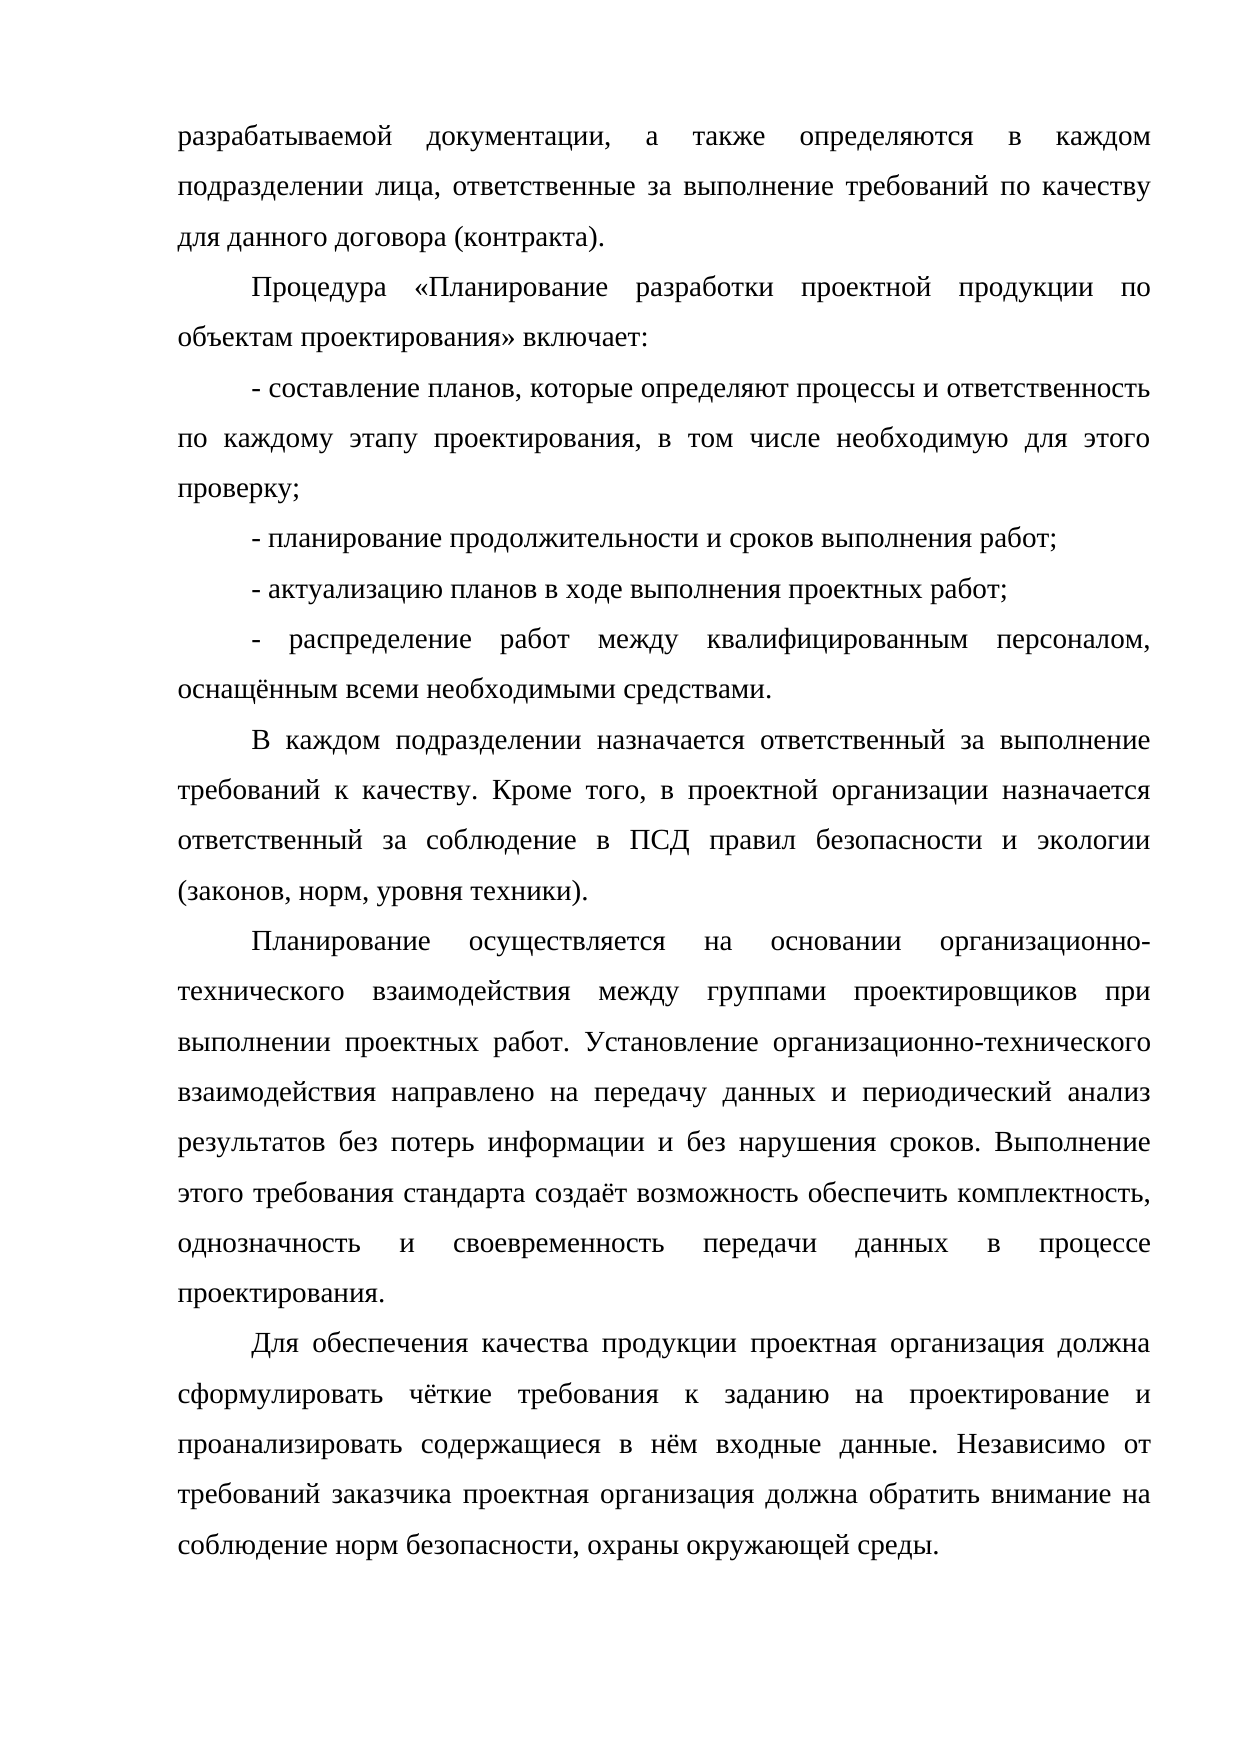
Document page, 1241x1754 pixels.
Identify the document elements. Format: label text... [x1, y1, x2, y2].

text Планирование осуществляется на основании организационно-технического взаимодействия между группами проектировщиков при выполнении проектных работ. Установление организационно-технического взаимодействия направлено на передачу данных и периодический анализ результатов без потерь информации и без нарушения сроков. Выполнение этого требования стандарта создаёт возможность обеспечить комплектность, однозначность и своевременность передачи данных в процессе проектирования. [177, 923, 1152, 1309]
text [177, 118, 1152, 252]
text В каждом подразделении назначается ответственный за выполнение требований к качеству. Кроме того, в проектной организации назначается ответственный за соблюдение в ПСД правил безопасности и экологии (законов, норм, уровня техники). [177, 722, 1152, 906]
text Процедура «Планирование разработки проектной продукции по объектам проектирования» включает: [177, 269, 1152, 353]
text - составление планов, которые определяют процессы и ответственность по каждому этапу проектирования, в том числе необходимую для этого проверку; [177, 370, 1152, 504]
text - распределение работ между квалифицированным персоналом, оснащённым всеми необходимыми средствами. [177, 621, 1152, 705]
text - актуализацию планов в ходе выполнения проектных работ; [177, 571, 1152, 604]
text Для обеспечения качества продукции проектная организация должна сформулировать чёткие требования к заданию на проектирование и проанализировать содержащиеся в нём входные данные. Независимо от требований заказчика проектная организация должна обратить внимание на соблюдение норм безопасности, охраны окружающей среды. [177, 1326, 1152, 1560]
text - планирование продолжительности и сроков выполнения работ; [177, 521, 1152, 554]
